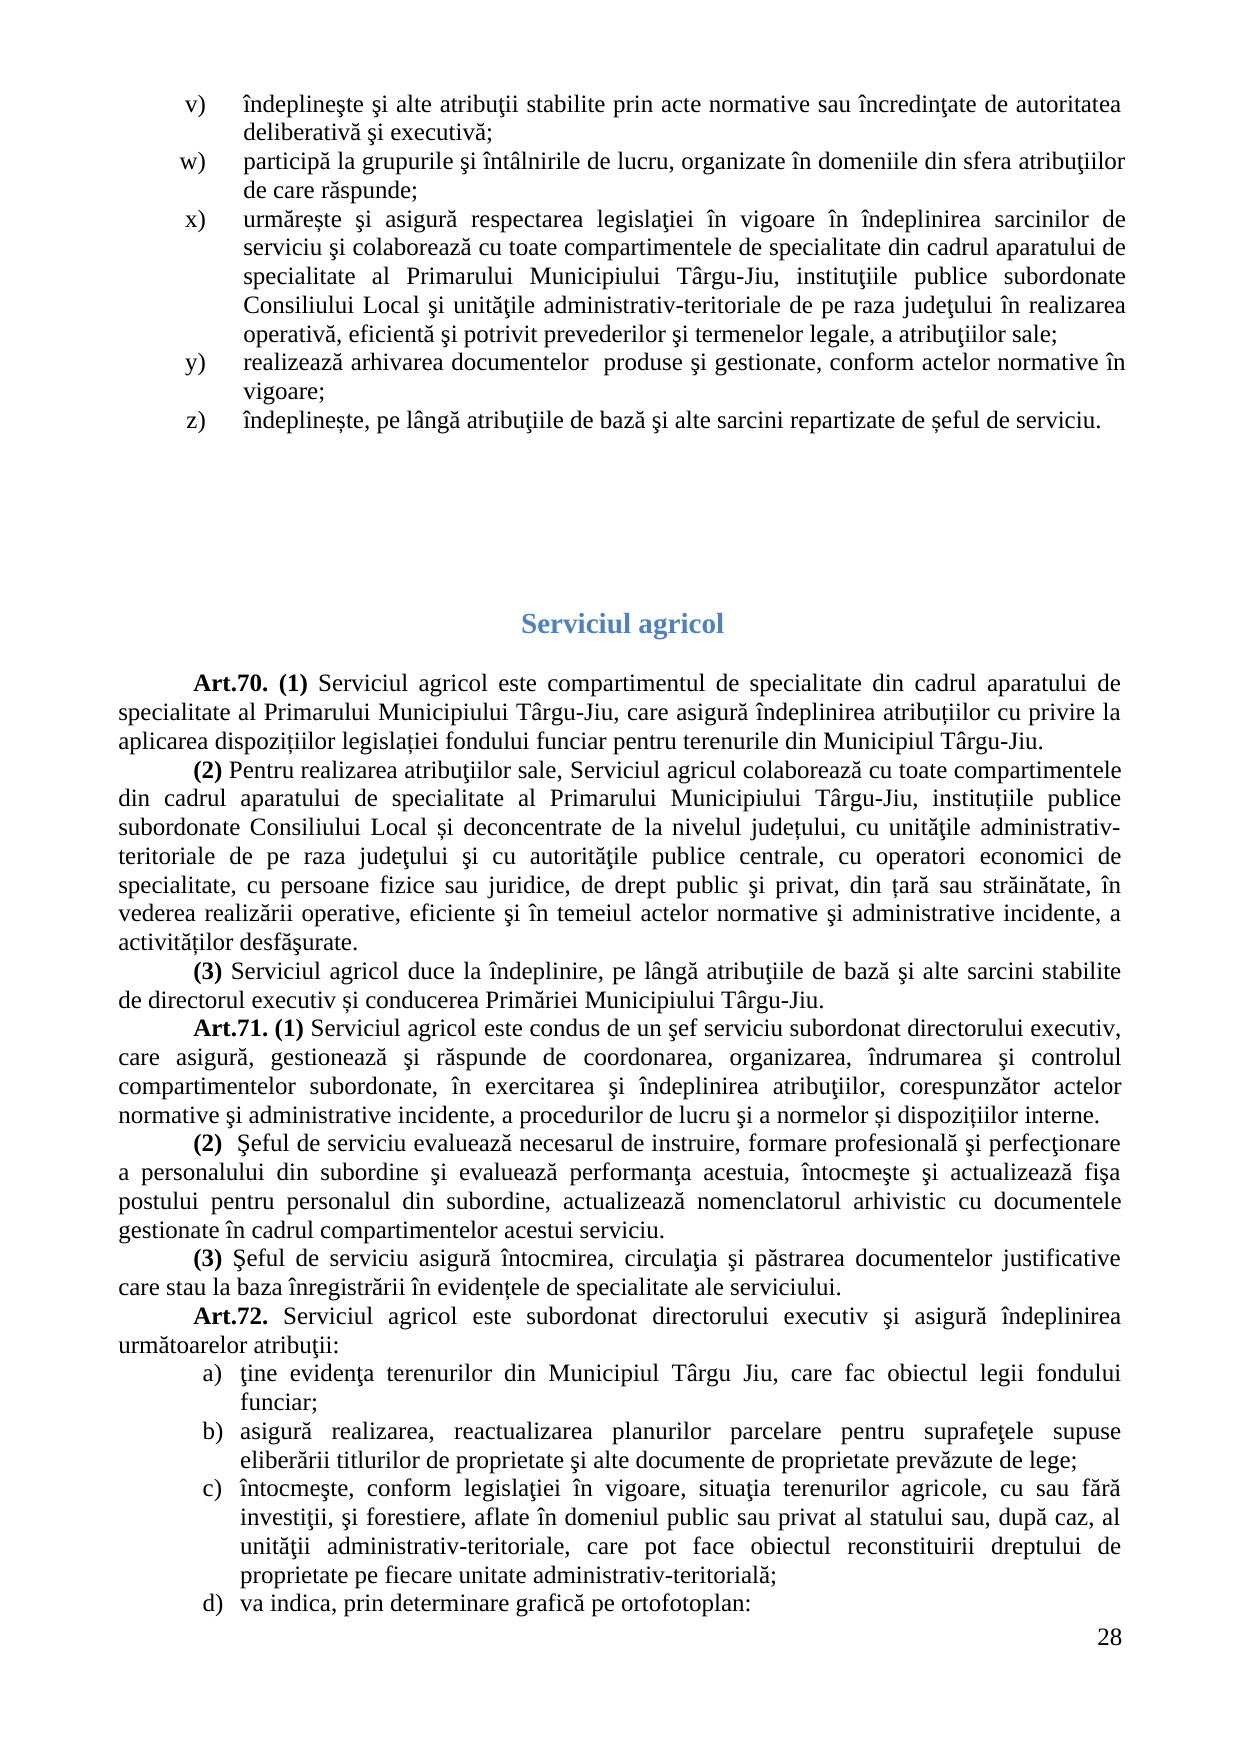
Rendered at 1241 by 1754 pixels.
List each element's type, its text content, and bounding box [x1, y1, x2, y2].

list ţine evidenţa terenurilor din Municipiul Târgu Jiu, care fac obiectul legii fondului funciar; [202, 1358, 1122, 1416]
list îndeplinește, pe lângă atribuţiile de bază şi alte sarcini repartizate de șeful de serviciu. [206, 405, 1127, 434]
list întocmeşte, conform legislaţiei în vigoare, situaţia terenurilor agricole, cu sau fără investiţii, şi forestiere, aflate în domeniul public sau privat al statului sau, după caz, al unităţii administrativ-teritoriale, care pot face obiectul reconstituirii dreptului de proprietate pe fiecare unitate administrativ-teritorială; [202, 1473, 1122, 1588]
list asigură realizarea, reactualizarea planurilor parcelare pentru suprafeţele supuse eliberării titlurilor de proprietate şi alte documente de proprietate prevăzute de lege; [202, 1416, 1122, 1473]
text (3) Serviciul agricol duce la îndeplinire, pe lângă atribuţiile de bază şi alte sarcini stabilite de directorul executiv și conducerea Primăriei Municipiului Târgu-Jiu. [118, 956, 1122, 1013]
list participă la grupurile şi întâlnirile de lucru, organizate în domeniile din sfera atribuţiilor de care răspunde; [206, 146, 1127, 204]
list îndeplineşte şi alte atribuţii stabilite prin acte normative sau încredinţate de autoritatea deliberativă şi executivă; [206, 89, 1122, 146]
list Serviciul agricol [118, 606, 1127, 640]
text (2) Şeful de serviciu evaluează necesarul de instruire, formare profesională şi perfecţionare a personalului din subordine şi evaluează performanţa acestuia, întocmeşte şi actualizează fişa postului pentru personalul din subordine, actualizează nomenclatorul arhivistic cu documentele gestionate în cadrul compartimentelor acestui serviciu. [118, 1128, 1122, 1243]
text (3) Şeful de serviciu asigură întocmirea, circulaţia şi păstrarea documentelor justificative care stau la baza înregistrării în evidențele de specialitate ale serviciului. [118, 1243, 1122, 1301]
text Art.71. (1) Serviciul agricol este condus de un şef serviciu subordonat directorului executiv, care asigură, gestionează şi răspunde de coordonarea, organizarea, îndrumarea şi controlul compartimentelor subordonate, în exercitarea şi îndeplinirea atribuţiilor, corespunzător actelor normative şi administrative incidente, a procedurilor de lucru şi a normelor și dispozițiilor interne. [118, 1013, 1122, 1128]
list urmărește şi asigură respectarea legislaţiei în vigoare în îndeplinirea sarcinilor de serviciu şi colaborează cu toate compartimentele de specialitate din cadrul aparatului de specialitate al Primarului Municipiului Târgu-Jiu, instituţiile publice subordonate Consiliului Local şi unităţile administrativ-teritoriale de pe raza judeţului în realizarea operativă, eficientă şi potrivit prevederilor şi termenelor legale, a atribuţiilor sale; [206, 204, 1127, 347]
list va indica, prin determinare grafică pe ortofotoplan: [202, 1588, 1122, 1617]
list realizează arhivarea documentelor produse şi gestionate, conform actelor normative în vigoare; [206, 347, 1127, 405]
text Art.70. (1) Serviciul agricol este compartimentul de specialitate din cadrul aparatului de specialitate al Primarului Municipiului Târgu-Jiu, care asigură îndeplinirea atribuțiilor cu privire la aplicarea dispozițiilor legislației fondului funciar pentru terenurile din Municipiul Târgu-Jiu. [118, 668, 1122, 755]
text Art.72. Serviciul agricol este subordonat directorului executiv şi asigură îndeplinirea următoarelor atribuţii: [118, 1301, 1122, 1358]
text (2) Pentru realizarea atribuţiilor sale, Serviciul agricul colaborează cu toate compartimentele din cadrul aparatului de specialitate al Primarului Municipiului Târgu-Jiu, instituțiile publice subordonate Consiliului Local și deconcentrate de la nivelul județului, cu unităţile administrativ-teritoriale de pe raza judeţului şi cu autorităţile publice centrale, cu operatori economici de specialitate, cu persoane fizice sau juridice, de drept public şi privat, din țară sau străinătate, în vederea realizării operative, eficiente şi în temeiul actelor normative şi administrative incidente, a activităților desfăşurate. [118, 755, 1122, 956]
